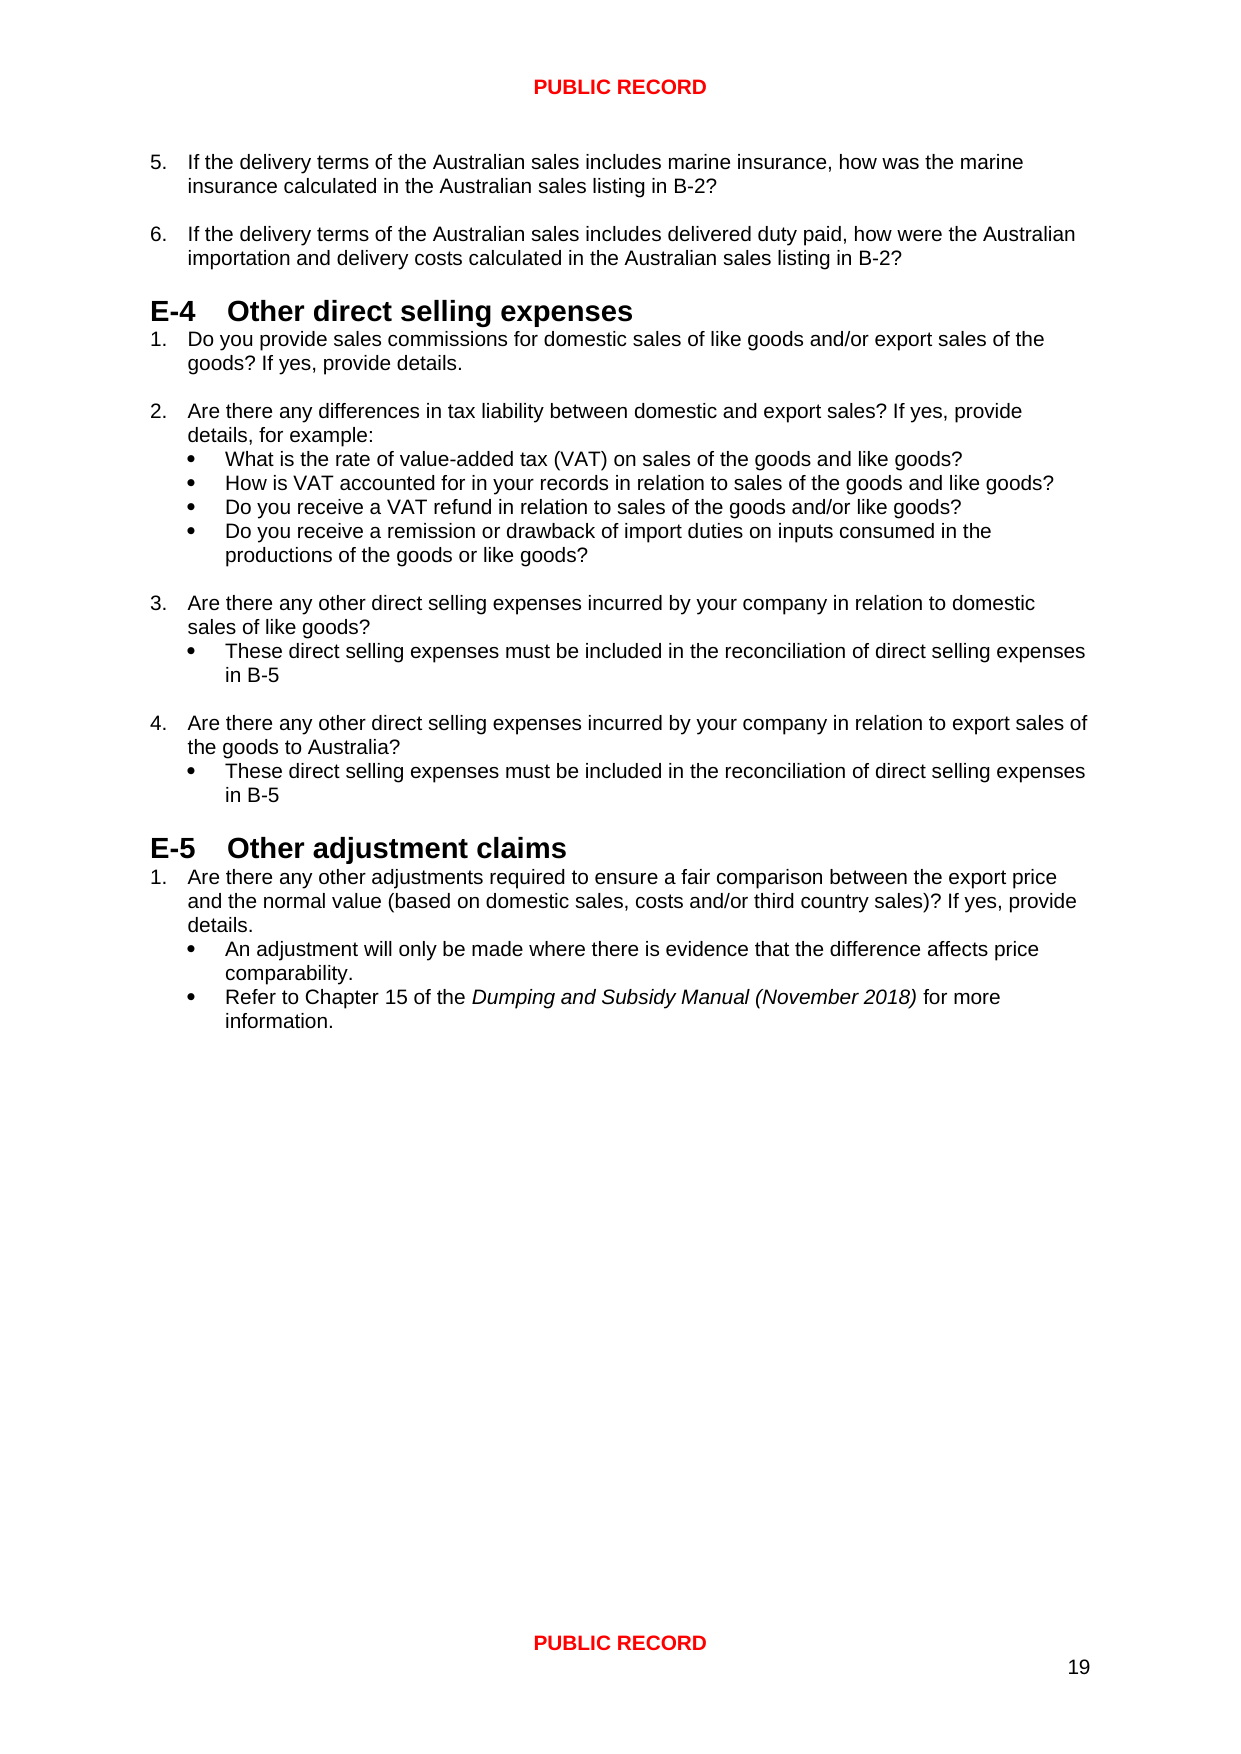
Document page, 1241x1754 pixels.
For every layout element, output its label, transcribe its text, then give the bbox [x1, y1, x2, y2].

list If the delivery terms of the Australian sales includes delivered duty paid, how were the Australian importation and delivery costs calculated in the Australian sales listing in B-2? [150, 222, 1090, 270]
list Do you receive a VAT refund in relation to sales of the goods and/or like goods? [187, 495, 1090, 519]
list These direct selling expenses must be included in the reconciliation of direct selling expenses in B-5 [187, 639, 1090, 687]
list An adjustment will only be made where there is evidence that the difference affects price comparability. [187, 936, 1090, 984]
list Are there any other direct selling expenses incurred by your company in relation to domestic sales of like goods? [150, 591, 1090, 639]
subtitle E-4 Other direct selling expenses [150, 294, 1161, 327]
list What is the rate of value-added tax (VAT) on sales of the goods and like goods? [187, 447, 1090, 471]
subtitle E-5 Other adjustment claims [150, 831, 1161, 864]
list Do you provide sales commissions for domestic sales of like goods and/or export sales of the goods? If yes, provide details. [150, 327, 1090, 375]
list These direct selling expenses must be included in the reconciliation of direct selling expenses in B-5 [187, 759, 1090, 807]
list Are there any differences in tax liability between domestic and export sales? If yes, provide details, for example: [150, 399, 1090, 447]
list Refer to Chapter 15 of the Dumping and Subsidy Manual (November 2018) for more information. [187, 984, 1090, 1032]
list Are there any other direct selling expenses incurred by your company in relation to export sales of the goods to Australia? [150, 711, 1090, 759]
list How is VAT accounted for in your records in relation to sales of the goods and like goods? [187, 471, 1090, 495]
list Are there any other adjustments required to ensure a fair comparison between the export price and the normal value (based on domestic sales, costs and/or third country sales)? If yes, provide details. [150, 864, 1090, 936]
list If the delivery terms of the Australian sales includes marine insurance, how was the marine insurance calculated in the Australian sales listing in B-2? [150, 150, 1090, 198]
list Do you receive a remission or drawback of import duties on inputs consumed in the productions of the goods or like goods? [187, 519, 1090, 567]
